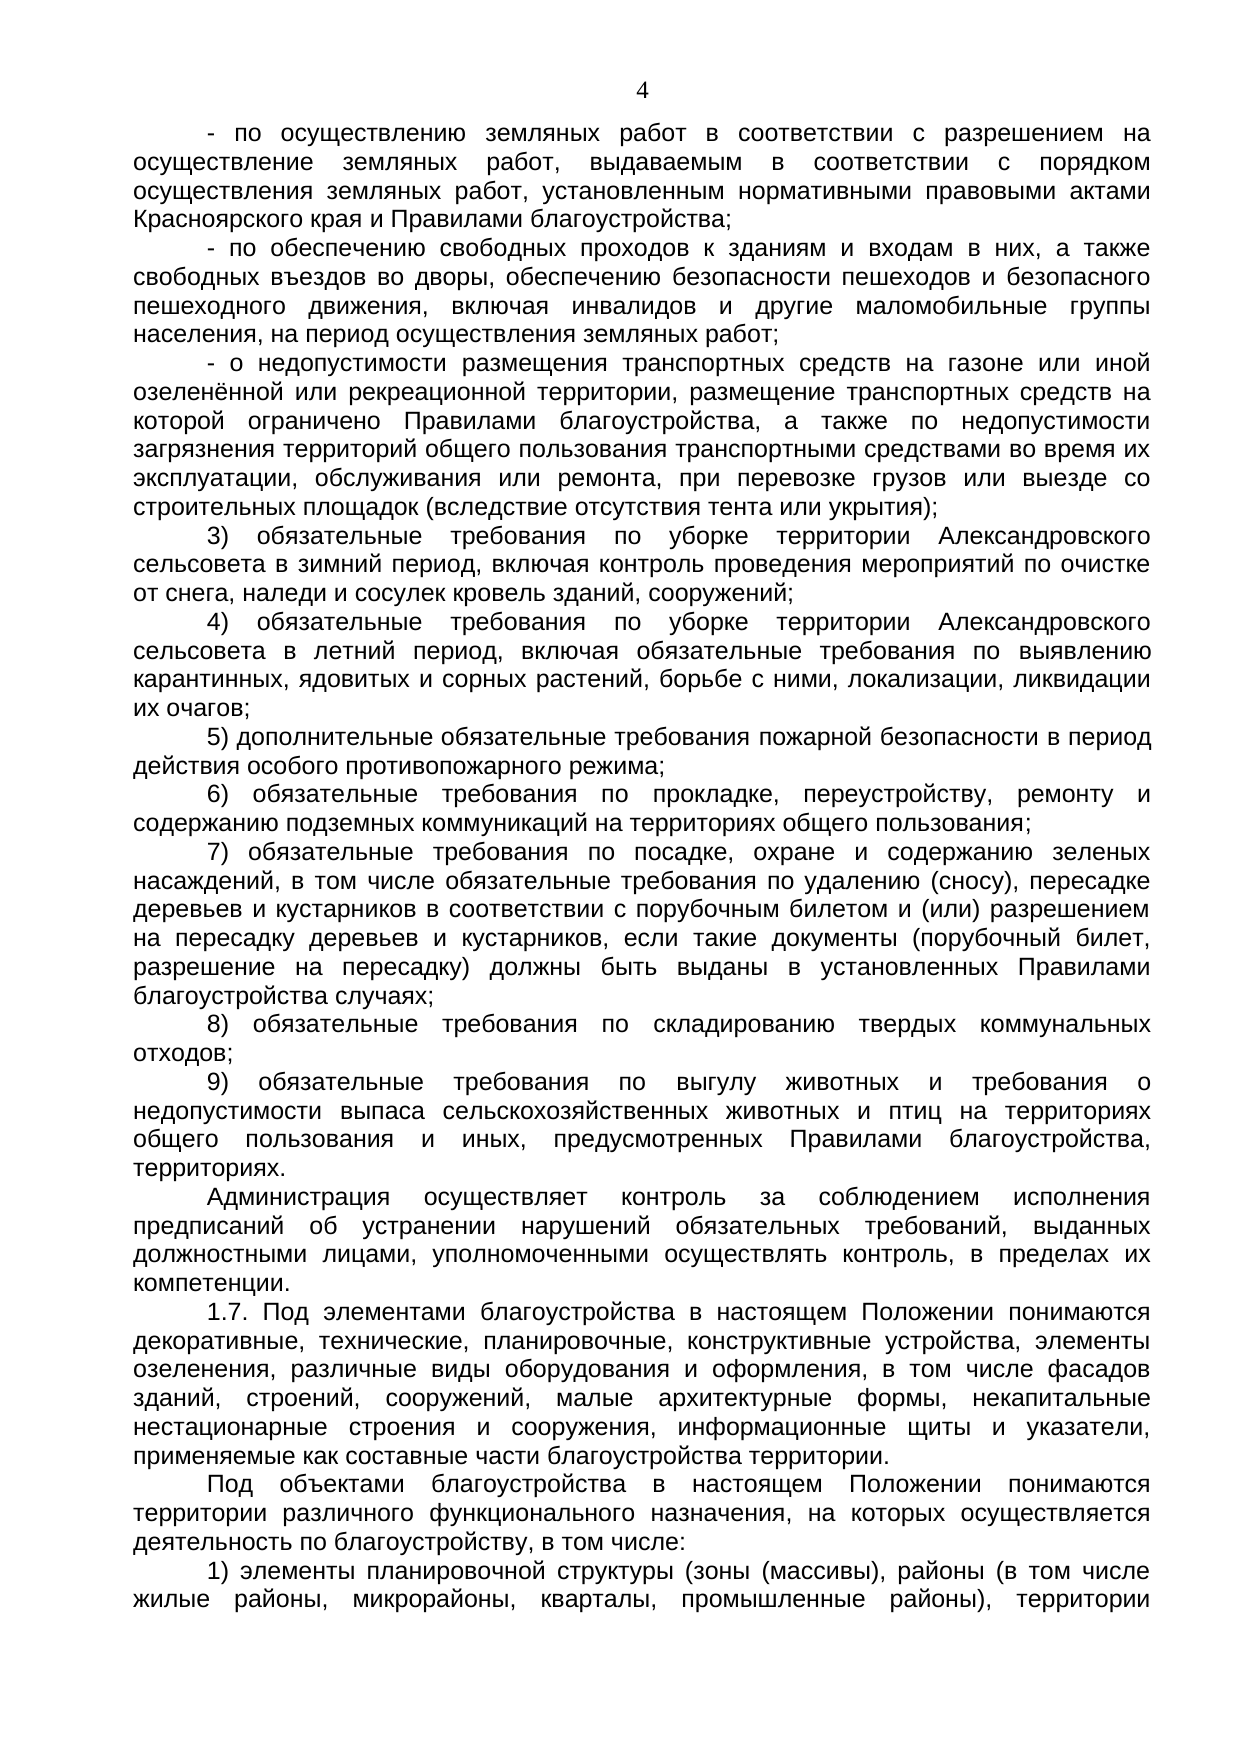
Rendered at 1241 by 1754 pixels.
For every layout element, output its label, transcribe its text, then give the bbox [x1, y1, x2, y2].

text 8) обязательные требования по складированию твердых коммунальных отходов; [133, 1009, 1152, 1067]
text 7) обязательные требования по посадке, охране и содержанию зеленых насаждений, в том числе обязательные требования по удалению (сносу), пересадке деревьев и кустарников в соответствии с порубочным билетом и (или) разрешением на пересадку деревьев и кустарников, если такие документы (порубочный билет, разрешение на пересадку) должны быть выданы в установленных Правилами благоустройства случаях; [133, 837, 1152, 1009]
text 4) обязательные требования по уборке территории Александровского сельсовета в летний период, включая обязательные требования по выявлению карантинных, ядовитых и сорных растений, борьбе с ними, локализации, ликвидации их очагов; [133, 607, 1152, 722]
text 5) дополнительные обязательные требования пожарной безопасности в период действия особого противопожарного режима; [133, 722, 1152, 779]
text 3) обязательные требования по уборке территории Александровского сельсовета в зимний период, включая контроль проведения мероприятий по очистке от снега, наледи и сосулек кровель зданий, сооружений; [133, 521, 1152, 607]
text - по осуществлению земляных работ в соответствии с разрешением на осуществление земляных работ, выдаваемым в соответствии с порядком осуществления земляных работ, установленным нормативными правовыми актами Красноярского края и Правилами благоустройства; [133, 118, 1152, 233]
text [133, 1556, 1152, 1613]
text Под объектами благоустройства в настоящем Положении понимаются территории различного функционального назначения, на которых осуществляется деятельность по благоустройству, в том числе: [133, 1469, 1152, 1556]
text - по обеспечению свободных проходов к зданиям и входам в них, а также свободных въездов во дворы, обеспечению безопасности пешеходов и безопасного пешеходного движения, включая инвалидов и другие маломобильные группы населения, на период осуществления земляных работ; [133, 233, 1152, 348]
text 6) обязательные требования по прокладке, переустройству, ремонту и содержанию подземных коммуникаций на территориях общего пользования; [133, 779, 1152, 837]
text - о недопустимости размещения транспортных средств на газоне или иной озеленённой или рекреационной территории, размещение транспортных средств на которой ограничено Правилами благоустройства, а также по недопустимости загрязнения территорий общего пользования транспортными средствами во время их эксплуатации, обслуживания или ремонта, при перевозке грузов или выезде со строительных площадок (вследствие отсутствия тента или укрытия); [133, 348, 1152, 521]
text Администрация осуществляет контроль за соблюдением исполнения предписаний об устранении нарушений обязательных требований, выданных должностными лицами, уполномоченными осуществлять контроль, в пределах их компетенции. [133, 1182, 1152, 1297]
text 1.7. Под элементами благоустройства в настоящем Положении понимаются декоративные, технические, планировочные, конструктивные устройства, элементы озеленения, различные виды оборудования и оформления, в том числе фасадов зданий, строений, сооружений, малые архитектурные формы, некапитальные нестационарные строения и сооружения, информационные щиты и указатели, применяемые как составные части благоустройства территории. [133, 1297, 1152, 1469]
text 9) обязательные требования по выгулу животных и требования о недопустимости выпаса сельскохозяйственных животных и птиц на территориях общего пользования и иных, предусмотренных Правилами благоустройства, территориях. [133, 1067, 1152, 1182]
